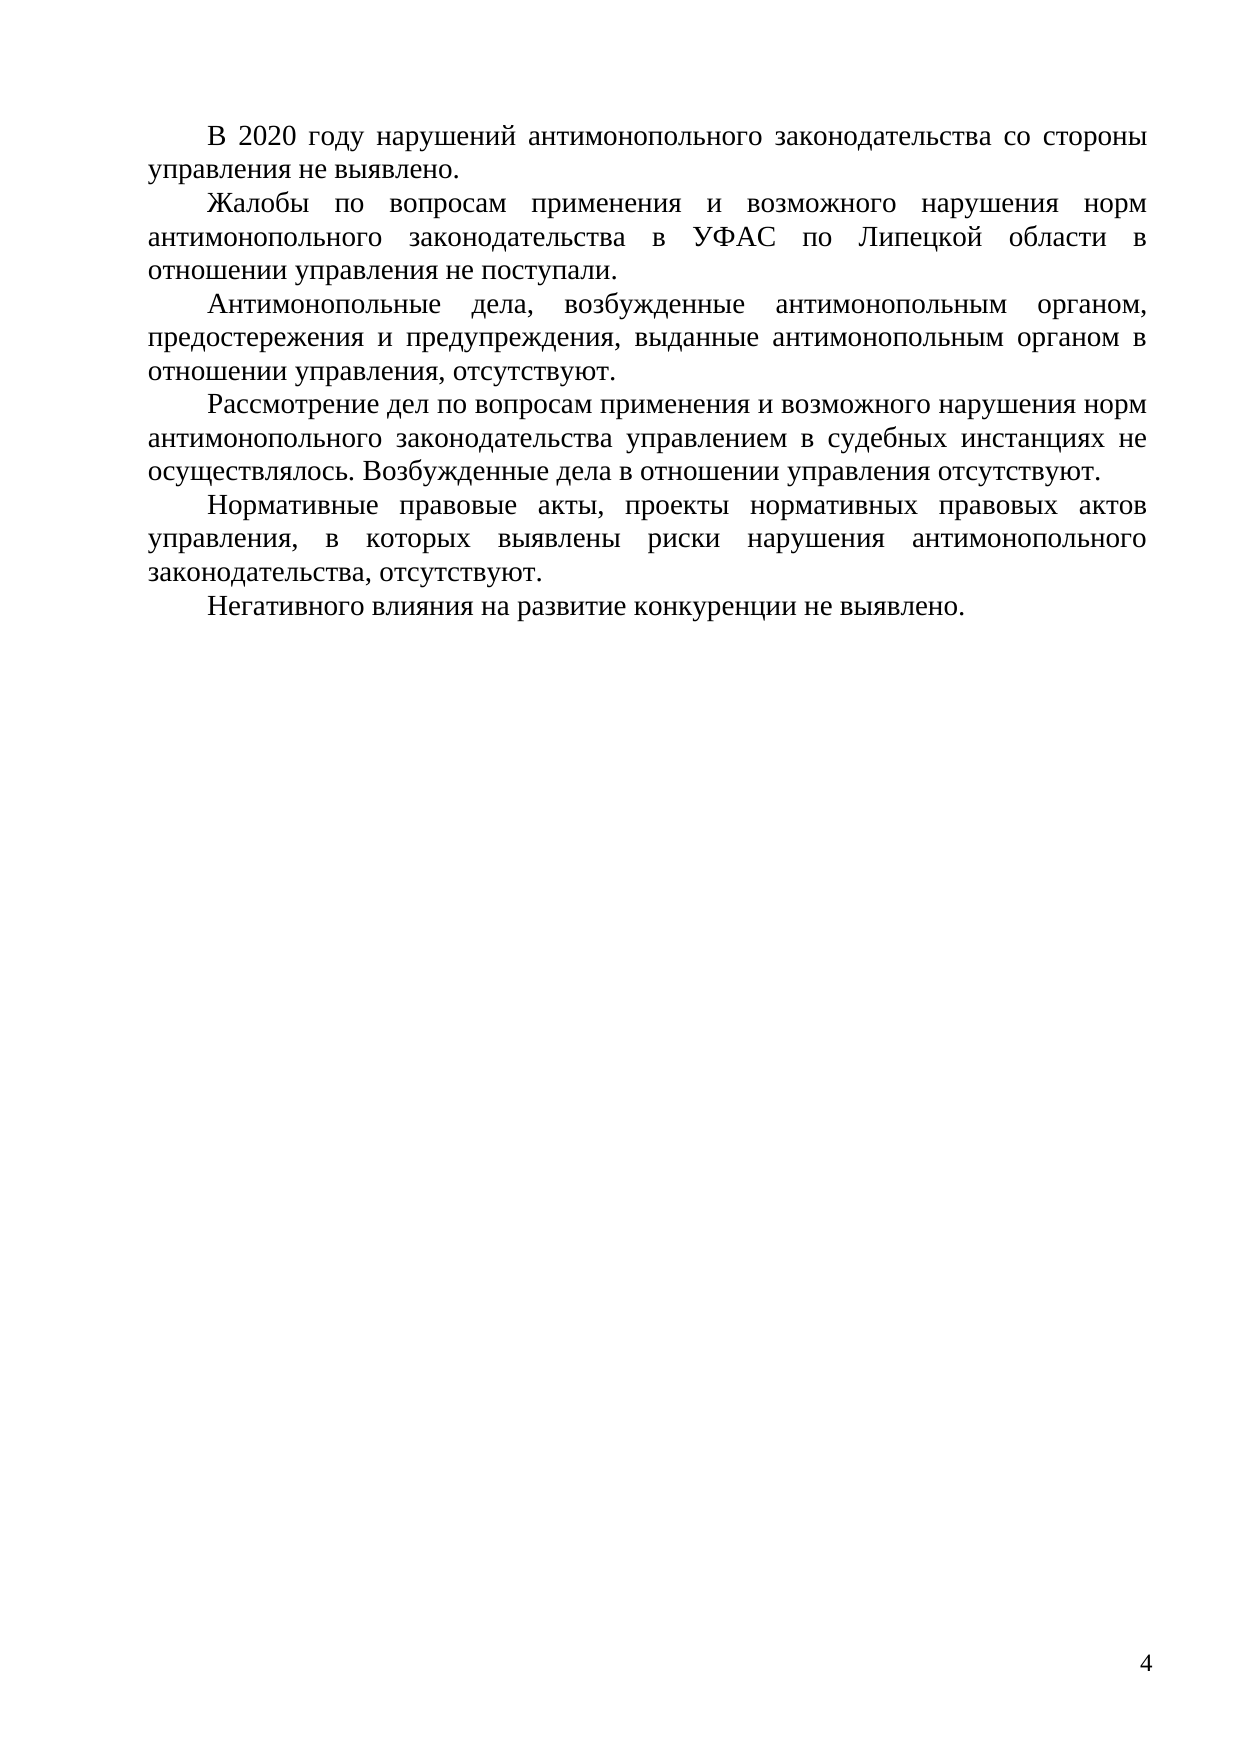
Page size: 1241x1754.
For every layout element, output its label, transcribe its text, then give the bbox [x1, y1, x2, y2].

text Рассмотрение дел по вопросам применения и возможного нарушения норм антимонопольного законодательства управлением в судебных инстанциях не осуществлялось. Возбужденные дела в отношении управления отсутствуют. [148, 386, 1148, 487]
text Негативного влияния на развитие конкуренции не выявлено. [148, 588, 1148, 621]
text Жалобы по вопросам применения и возможного нарушения норм антимонопольного законодательства в УФАС по Липецкой области в отношении управления не поступали. [148, 185, 1148, 286]
text Нормативные правовые акты, проекты нормативных правовых актов управления, в которых выявлены риски нарушения антимонопольного законодательства, отсутствуют. [148, 487, 1148, 588]
text Антимонопольные дела, возбужденные антимонопольным органом, предостережения и предупреждения, выданные антимонопольным органом в отношении управления, отсутствуют. [148, 286, 1148, 386]
text В 2020 году нарушений антимонопольного законодательства со стороны управления не выявлено. [148, 118, 1148, 185]
